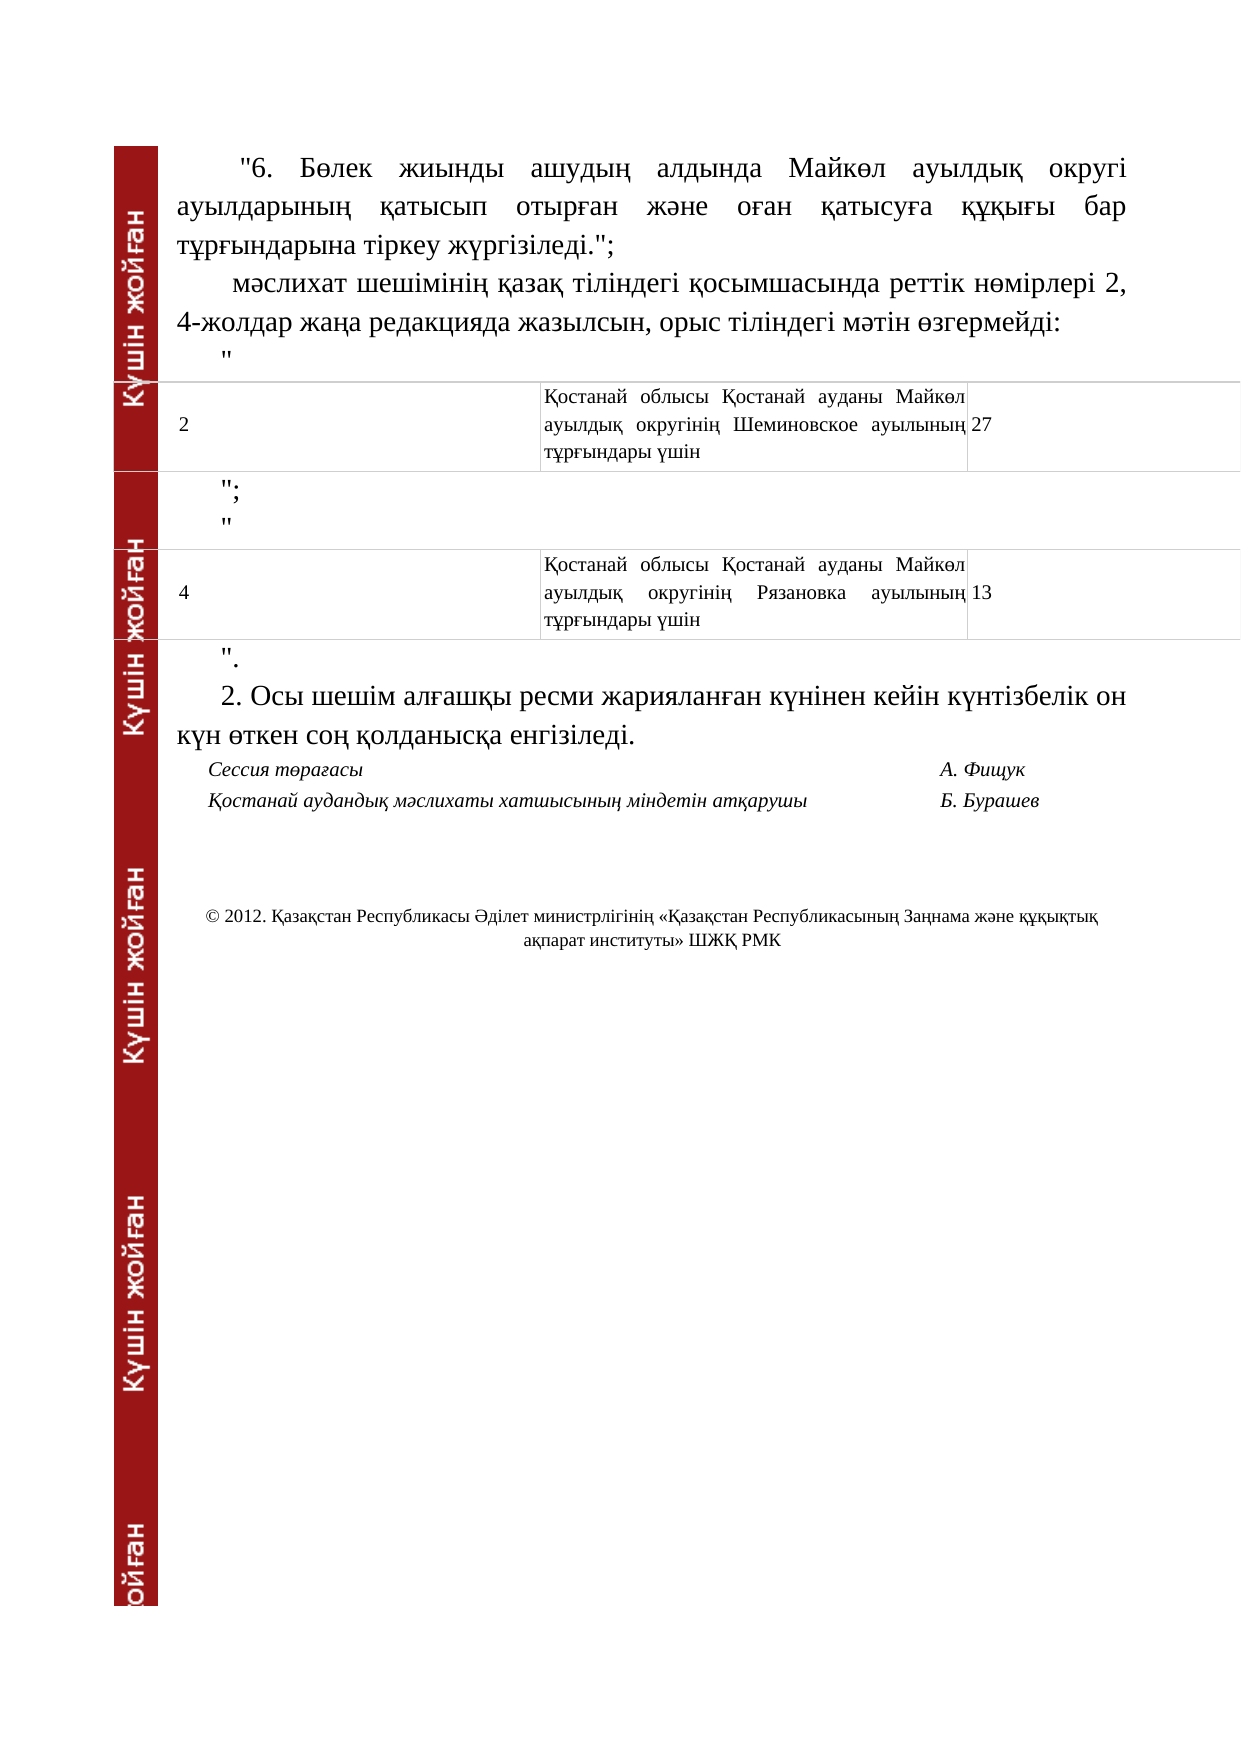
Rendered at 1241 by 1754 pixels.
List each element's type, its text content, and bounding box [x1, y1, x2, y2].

text ". [112, 640, 1128, 673]
table_header 27 [968, 383, 1240, 471]
picture [114, 951, 158, 1606]
table_header Қостанай облысы Қостанай ауданы Майкөл ауылдық округінің Рязановка ауылының тұрғындары үшін [541, 550, 967, 639]
picture [114, 751, 158, 756]
text " [112, 511, 1128, 544]
table_cell Қостанай аудандық мәслихаты хатшысының міндетін атқарушы [101, 787, 939, 818]
table_header Сессия төрағасы [101, 756, 939, 787]
picture [114, 818, 158, 904]
picture [114, 506, 158, 511]
picture [114, 261, 158, 266]
text мәслихат шешімінің қазақ тіліндегі қосымшасында реттік нөмірлері 2, 4-жолдар жаңа редакцияда жазылсын, орыс тіліндегі мәтін өзгермейді: [112, 266, 1128, 338]
text " [112, 343, 1128, 376]
table_header 13 [968, 550, 1240, 639]
picture [114, 146, 158, 150]
table_header 4 [114, 550, 540, 639]
picture [114, 338, 158, 343]
text © 2012. Қазақстан Республикасы Әділет министрлігінің «Қазақстан Республикасының Заңнама және құқықтық ақпарат институты» ШЖҚ РМК [112, 904, 1128, 951]
table_cell Б. Бурашев [939, 787, 1240, 818]
table_header Қостанай облысы Қостанай ауданы Майкөл ауылдық округінің Шеминовское ауылының тұрғындары үшін [541, 383, 967, 471]
text "6. Бөлек жиынды ашудың алдында Майкөл ауылдық округі ауылдарының қатысып отырған және оған қатысуға құқығы бар тұрғындарына тіркеу жүргізіледі."; [112, 150, 1128, 261]
text 2. Осы шешім алғашқы ресми жарияланған күнінен кейін күнтізбелік он күн өткен соң қолданысқа енгізіледі. [112, 678, 1128, 751]
text "; [112, 472, 1128, 506]
table_header А. Фищук [939, 756, 1240, 787]
picture [114, 673, 158, 678]
picture [114, 376, 158, 381]
picture [114, 544, 158, 549]
table_header 2 [114, 383, 540, 471]
